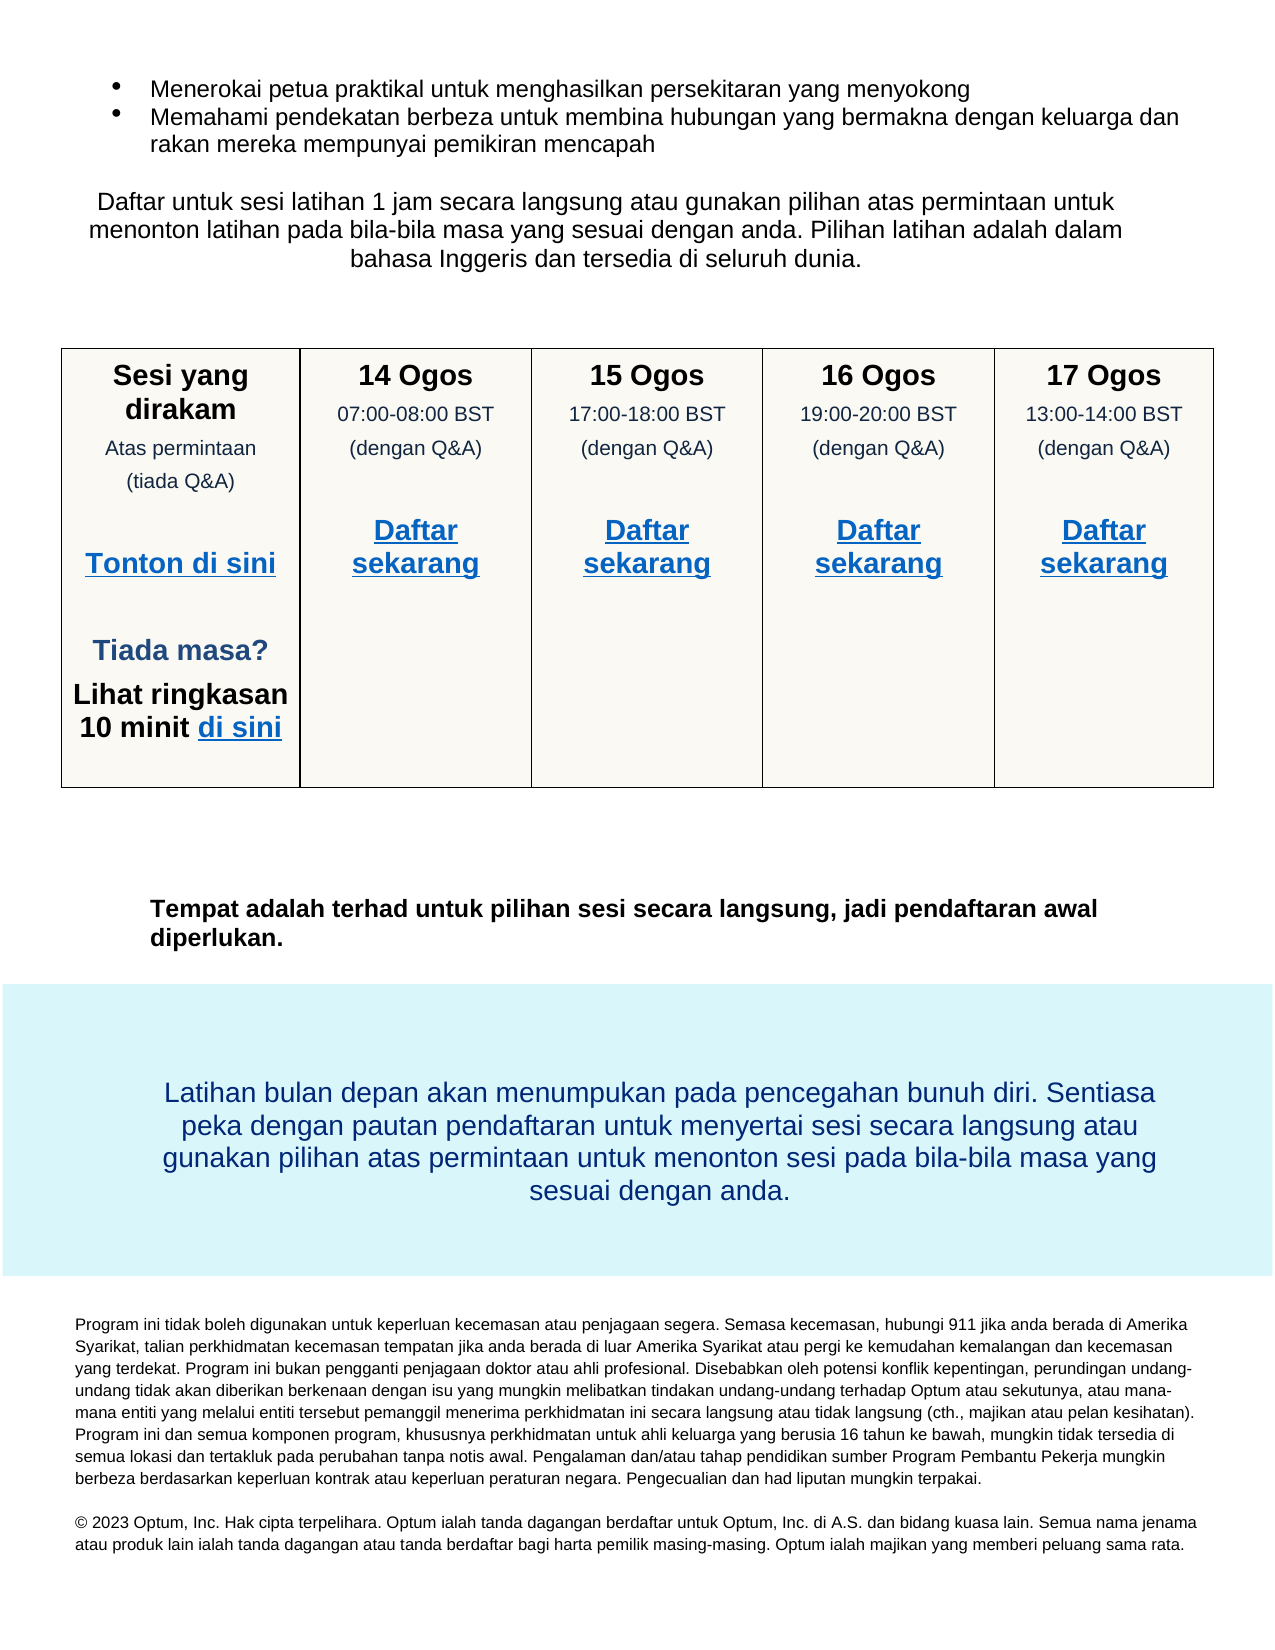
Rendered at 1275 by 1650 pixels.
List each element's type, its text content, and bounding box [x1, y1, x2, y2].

table_header 16 Ogos 19:00-20:00 BST (dengan Q&A) Daftar sekarang [763, 349, 994, 787]
text Daftar untuk sesi latihan 1 jam secara langsung atau gunakan pilihan atas permintaan untuk menonton latihan pada bila-bila masa yang sesuai dengan anda. Pilihan latihan adalah dalam bahasa Inggeris dan tersedia di seluruh dunia. [75, 187, 1137, 273]
text Program ini tidak boleh digunakan untuk keperluan kecemasan atau penjagaan segera. Semasa kecemasan, hubungi 911 jika anda berada di Amerika Syarikat, talian perkhidmatan kecemasan tempatan jika anda berada di luar Amerika Syarikat atau pergi ke kemudahan kemalangan dan kecemasan yang terdekat. Program ini bukan pengganti penjagaan doktor atau ahli profesional. Disebabkan oleh potensi konflik kepentingan, perundingan undang-undang tidak akan diberikan berkenaan dengan isu yang mungkin melibatkan tindakan undang-undang terhadap Optum atau sekutunya, atau mana-mana entiti yang melalui entiti tersebut pemanggil menerima perkhidmatan ini secara langsung atau tidak langsung (cth., majikan atau pelan kesihatan). Program ini dan semua komponen program, khususnya perkhidmatan untuk ahli keluarga yang berusia 16 tahun ke bawah, mungkin tidak tersedia di semua lokasi dan tertakluk pada perubahan tanpa notis awal. Pengalaman dan/atau tahap pendidikan sumber Program Pembantu Pekerja mungkin berbeza berdasarkan keperluan kontrak atau keperluan peraturan negara. Pengecualian dan had liputan mungkin terpakai. [75, 1314, 1200, 1488]
list Menerokai petua praktikal untuk menghasilkan persekitaran yang menyokong [112, 75, 1200, 103]
table_header 17 Ogos 13:00-14:00 BST (dengan Q&A) Daftar sekarang [995, 349, 1213, 787]
text Tempat adalah terhad untuk pilihan sesi secara langsung, jadi pendaftaran awal diperlukan. [150, 894, 1200, 951]
list Memahami pendekatan berbeza untuk membina hubungan yang bermakna dengan keluarga dan rakan mereka mempunyai pemikiran mencapah [112, 103, 1200, 158]
table_header 15 Ogos 17:00-18:00 BST (dengan Q&A) Daftar sekarang [532, 349, 762, 787]
table_header 14 Ogos 07:00-08:00 BST (dengan Q&A) Daftar sekarang [301, 349, 531, 787]
table_header Sesi yang dirakam Atas permintaan (tiada Q&A) Tonton di sini Tiada masa? Lihat ringkasan 10 minit di sini [62, 349, 299, 787]
text © 2023 Optum, Inc. Hak cipta terpelihara. Optum ialah tanda dagangan berdaftar untuk Optum, Inc. di A.S. dan bidang kuasa lain. Semua nama jenama atau produk lain ialah tanda dagangan atau tanda berdaftar bagi harta pemilik masing-masing. Optum ialah majikan yang memberi peluang sama rata. [75, 1512, 1200, 1553]
